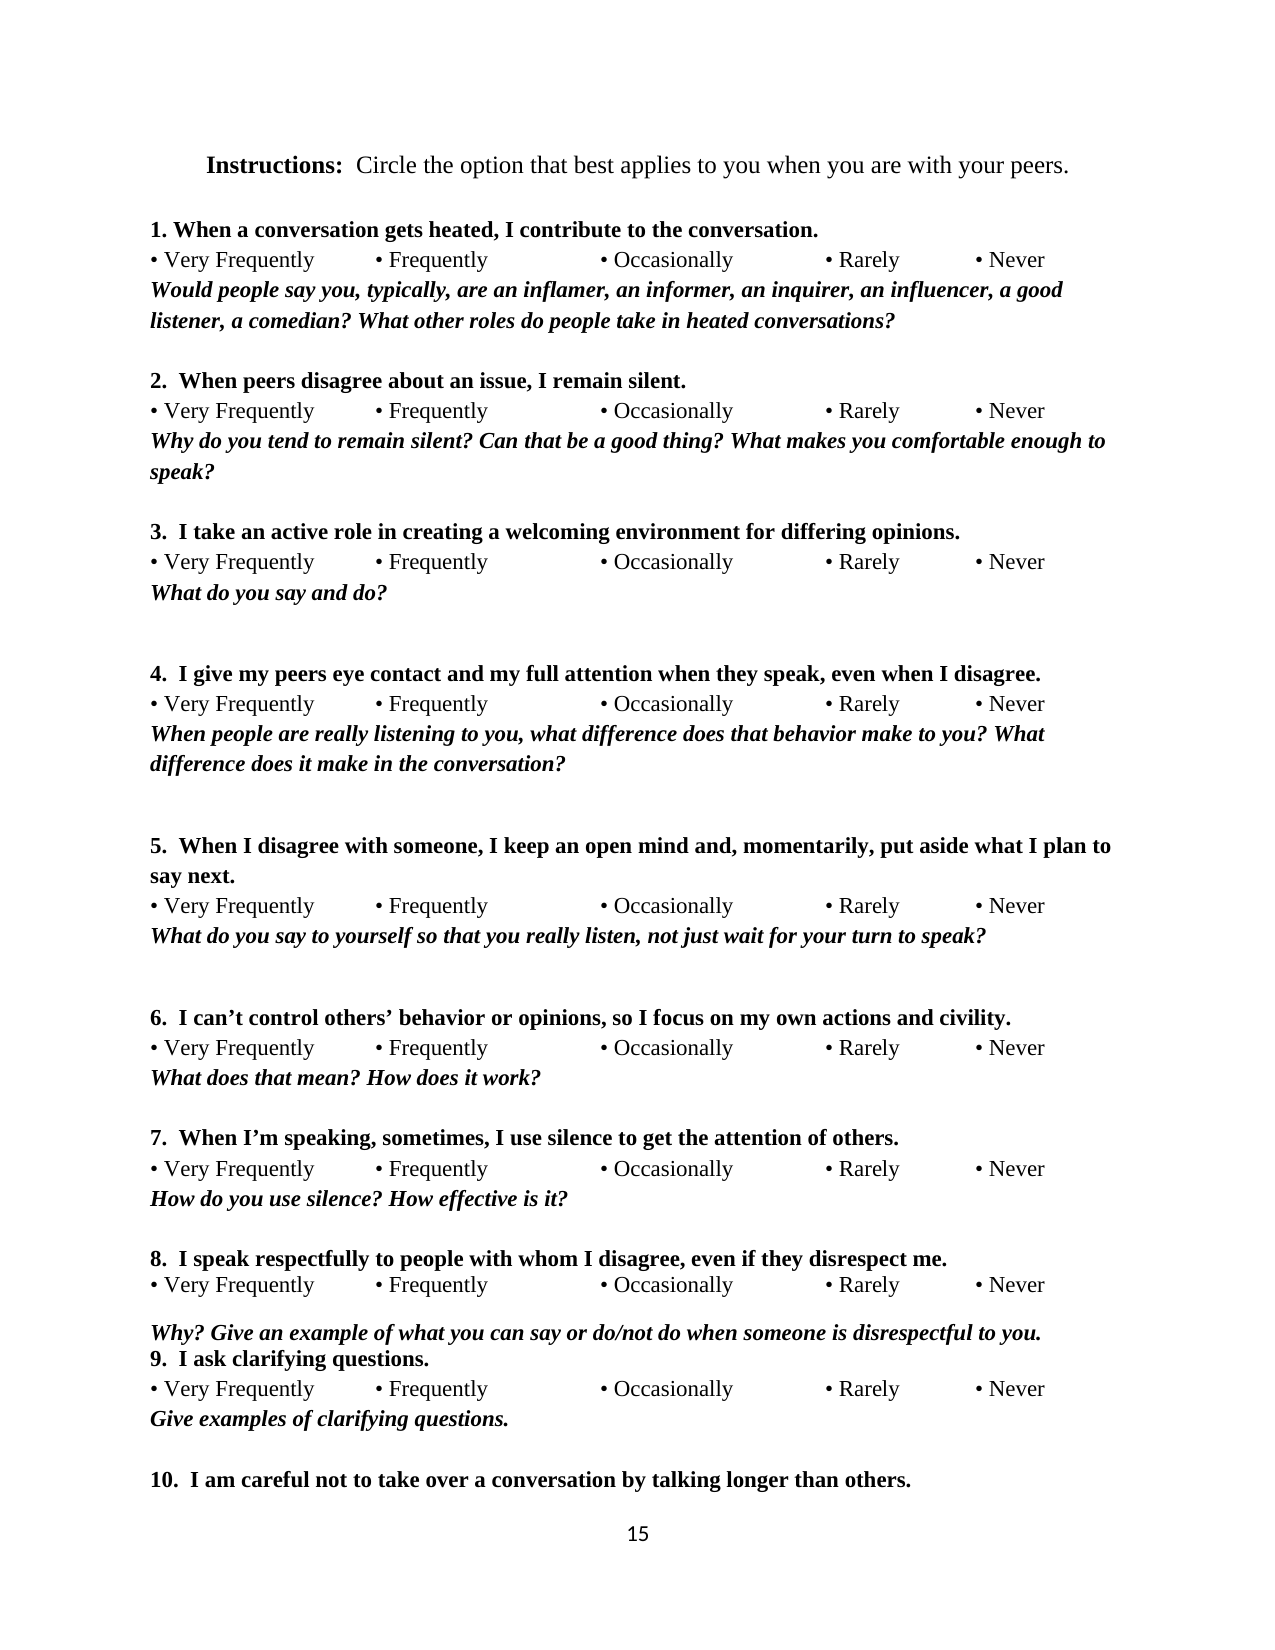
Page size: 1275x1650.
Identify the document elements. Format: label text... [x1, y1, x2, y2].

text 8. I speak respectfully to people with whom I disagree, even if they disrespect me. [150, 1245, 1125, 1272]
text • Very Frequently • Frequently • Occasionally • Rarely • Never [150, 397, 1125, 424]
text How do you use silence? How effective is it? [150, 1185, 1125, 1211]
text 2. When peers disagree about an issue, I remain silent. [150, 367, 1125, 393]
text Why? Give an example of what you can say or do/not do when someone is disrespectful to you. [150, 1319, 1125, 1345]
text 1. When a conversation gets heated, I contribute to the conversation. [150, 216, 1125, 242]
text 9. I ask clarifying questions. [150, 1345, 1125, 1371]
text What do you say and do? [150, 578, 1125, 605]
text • Very Frequently • Frequently • Occasionally • Rarely • Never [150, 690, 1125, 716]
text 5. When I disagree with someone, I keep an open mind and, momentarily, put aside what I plan to say next. [150, 832, 1125, 888]
text 6. I can’t control others’ behavior or opinions, so I focus on my own actions and civility. [150, 1003, 1125, 1030]
text • Very Frequently • Frequently • Occasionally • Rarely • Never [150, 1034, 1125, 1060]
text • Very Frequently • Frequently • Occasionally • Rarely • Never [150, 548, 1125, 575]
text 7. When I’m speaking, sometimes, I use silence to get the attention of others. [150, 1124, 1125, 1151]
text Instructions: Circle the option that best applies to you when you are with your peers. [150, 150, 1125, 179]
text Would people say you, typically, are an inflamer, an informer, an inquirer, an influencer, a good listener, a comedian? What other roles do people take in heated conversations? [150, 276, 1125, 333]
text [150, 1375, 1125, 1402]
text Why do you tend to remain silent? Can that be a good thing? What makes you comfortable enough to speak? [150, 427, 1125, 484]
text When people are really listening to you, what difference does that behavior make to you? What difference does it make in the conversation? [150, 720, 1125, 777]
text • Very Frequently • Frequently • Occasionally • Rarely • Never [150, 246, 1125, 273]
text • Very Frequently • Frequently • Occasionally • Rarely • Never [150, 1154, 1125, 1181]
text 10. I am careful not to take over a conversation by talking longer than others. [150, 1466, 1125, 1492]
text What does that mean? How does it work? [150, 1064, 1125, 1090]
text 4. I give my peers eye contact and my full attention when they speak, even when I disagree. [150, 660, 1125, 686]
text 3. I take an active role in creating a welcoming environment for differing opinions. [150, 518, 1125, 544]
text What do you say to yourself so that you really listen, not just wait for your turn to speak? [150, 922, 1125, 949]
text Give examples of clarifying questions. [150, 1406, 1125, 1432]
text • Very Frequently • Frequently • Occasionally • Rarely • Never [150, 892, 1125, 918]
text • Very Frequently • Frequently • Occasionally • Rarely • Never [150, 1272, 1125, 1298]
